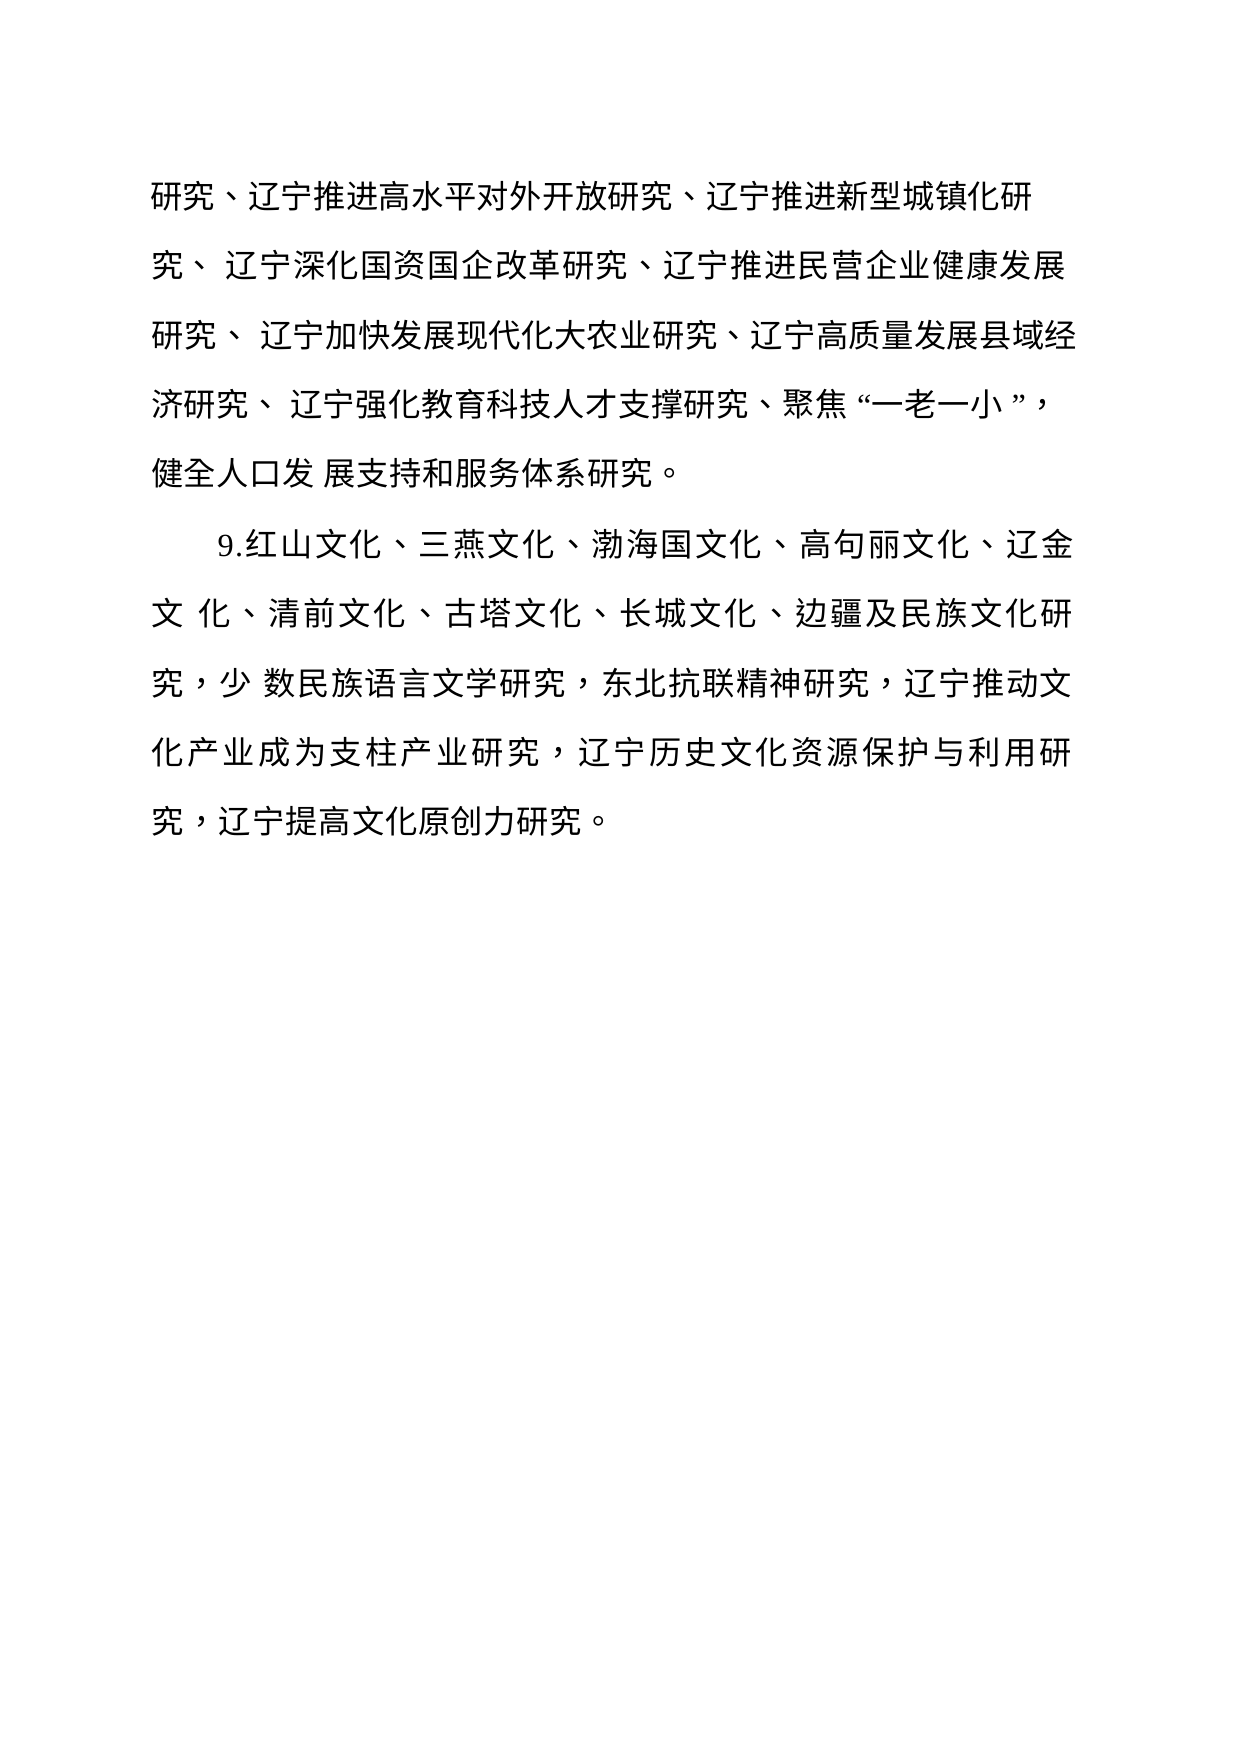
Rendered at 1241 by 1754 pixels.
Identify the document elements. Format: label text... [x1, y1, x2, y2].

text 9.红山文化、三燕文化、渤海国文化、高句丽文化、辽金文 化、清前文化、古塔文化、长城文化、边疆及民族文化研究，少 数民族语言文学研究，东北抗联精神研究，辽宁推动文化产业成为支柱产业研究，辽宁历史文化资源保护与利用研究，辽宁提高文化原创力研究。 [152, 522, 1073, 843]
text 研究、辽宁推进高水平对外开放研究、辽宁推进新型城镇化研究、 辽宁深化国资国企改革研究、辽宁推进民营企业健康发展研究、 辽宁加快发展现代化大农业研究、辽宁高质量发展县域经济研究、 辽宁强化教育科技人才支撑研究、聚焦 “一老一小 ”，健全人口发 展支持和服务体系研究。 [150, 174, 1083, 495]
